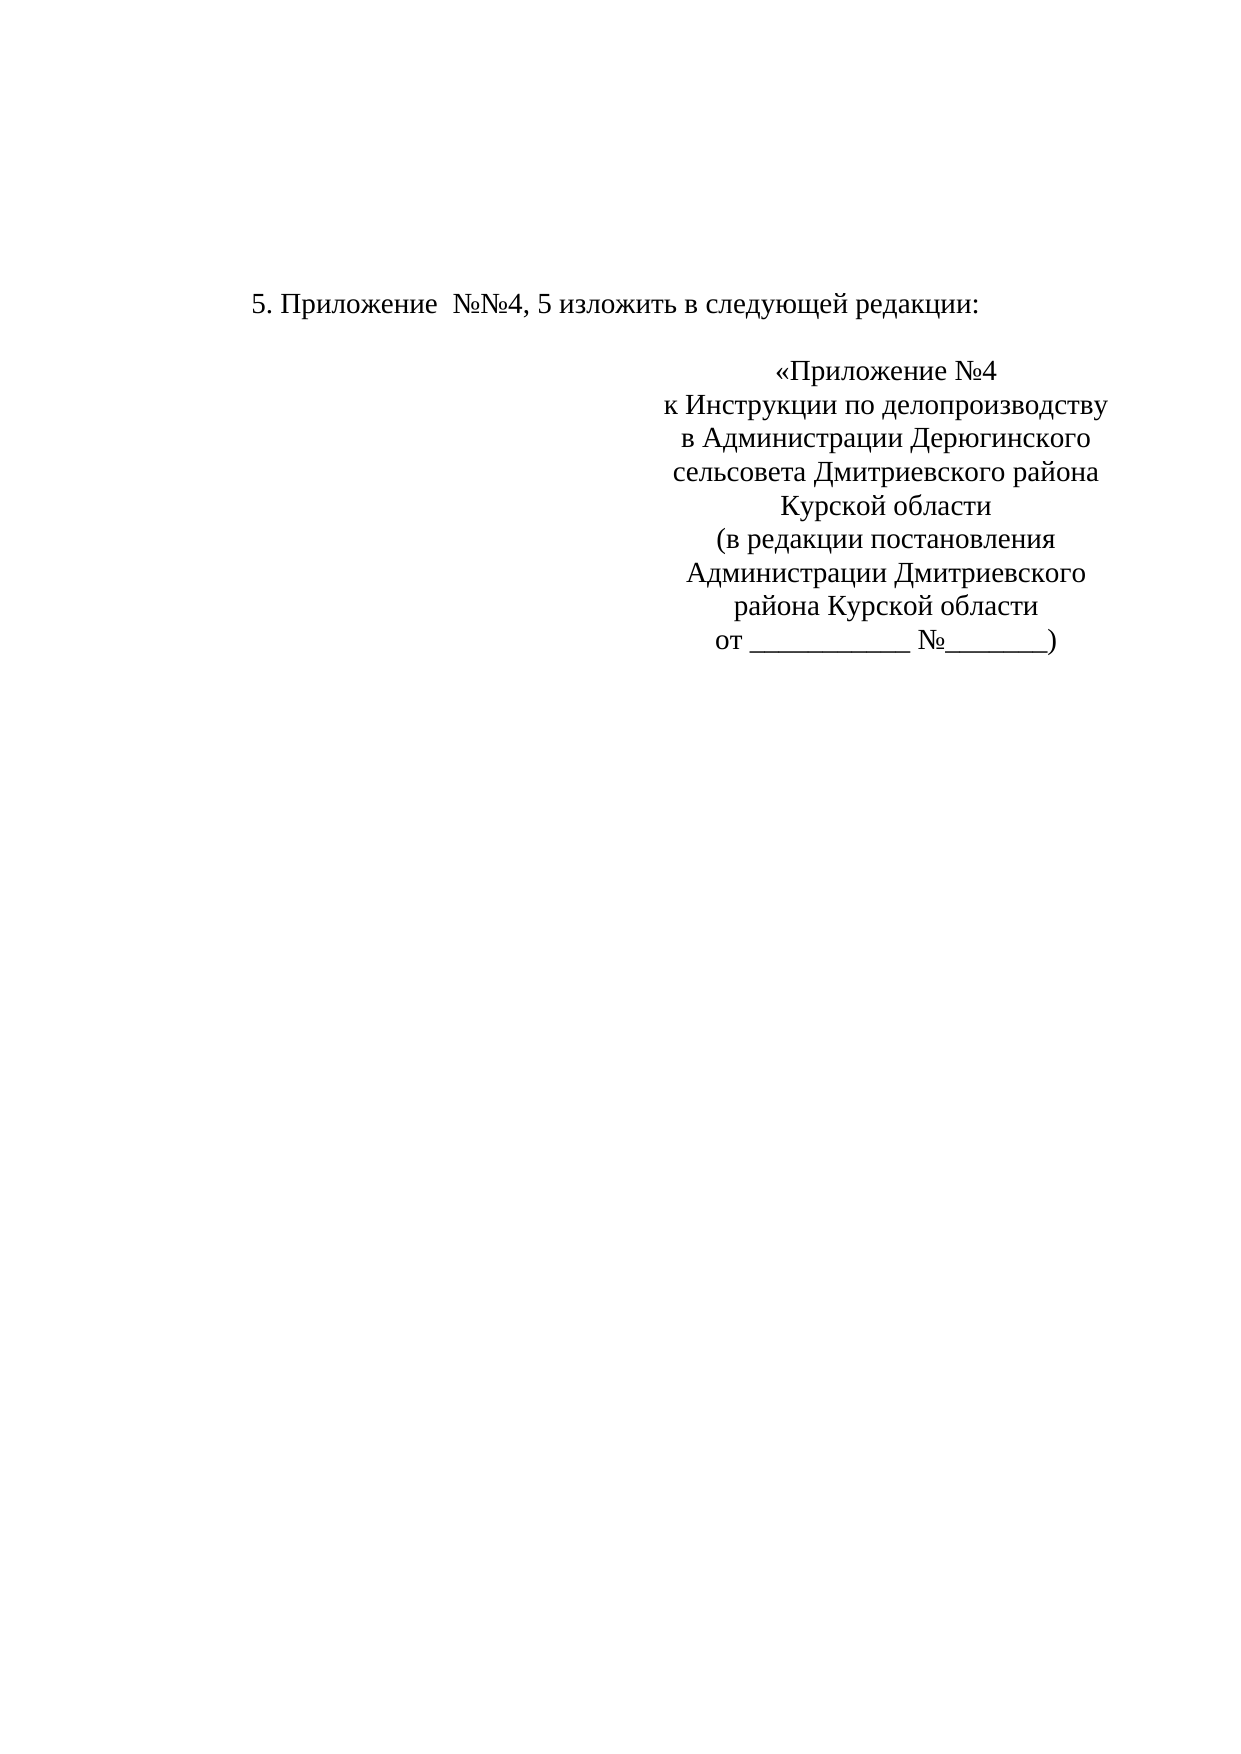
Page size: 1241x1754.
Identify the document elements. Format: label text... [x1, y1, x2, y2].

text 5. Приложение №№4, 5 изложить в следующей редакции: [177, 286, 1122, 319]
text (в редакции постановления Администрации Дмитриевского района Курской области [650, 521, 1122, 622]
text к Инструкции по делопроизводству [650, 387, 1122, 421]
text в Администрации Дерюгинского сельсовета Дмитриевского района Курской области [650, 421, 1122, 521]
text «Приложение №4 [650, 353, 1122, 387]
text от ___________ №_______) [650, 622, 1122, 655]
